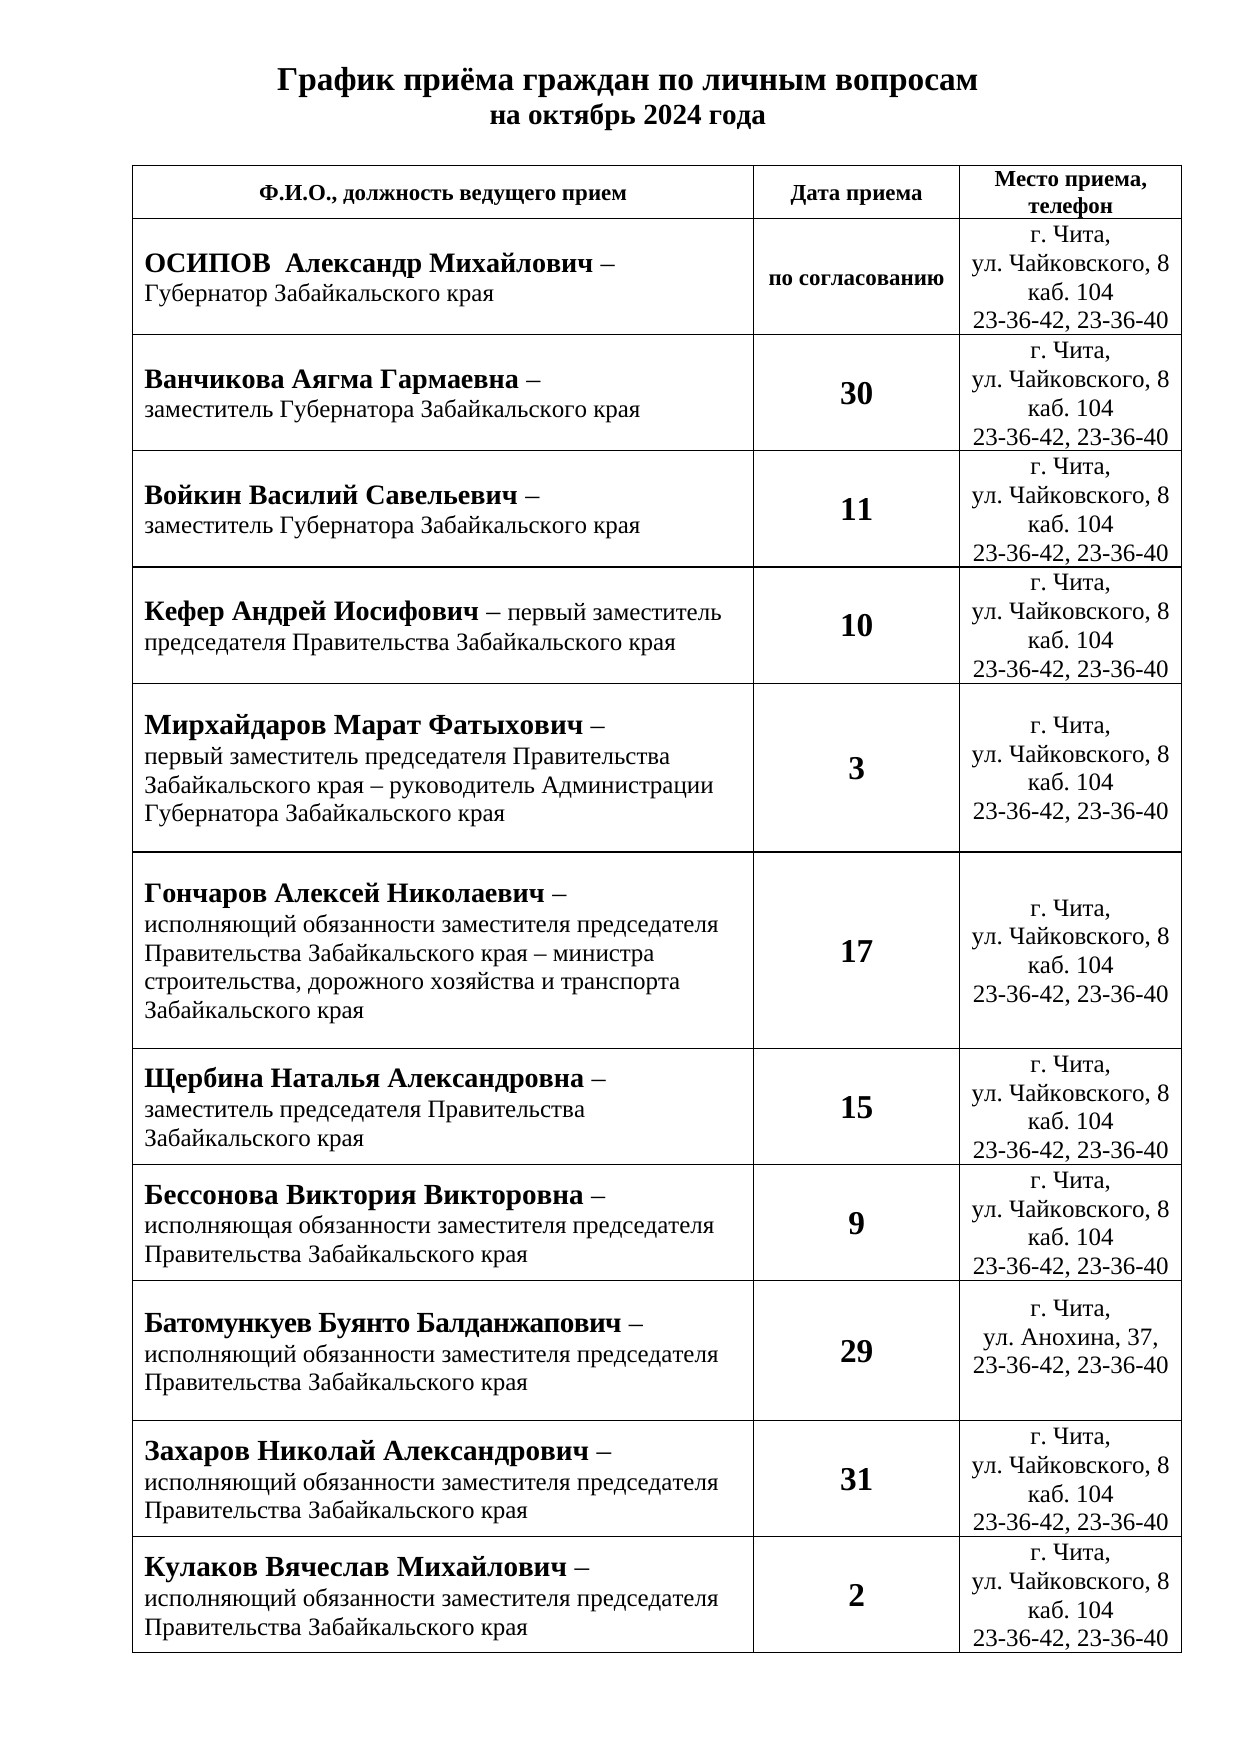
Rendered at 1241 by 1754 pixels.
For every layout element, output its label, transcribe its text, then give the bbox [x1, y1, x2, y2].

table_cell 30 [754, 335, 959, 450]
title на октябрь 2024 года [74, 97, 1181, 131]
table_cell 29 [754, 1281, 959, 1420]
table_cell г. Чита, ул. Анохина, 37, 23-36-42, 23-36-40 [960, 1281, 1181, 1420]
table_cell Щербина Наталья Александровна – заместитель председателя Правительства Забайкальского края [133, 1049, 753, 1164]
table_cell ОСИПОВ Александр Михайлович – Губернатор Забайкальского края [133, 219, 753, 334]
table_header Ф.И.О., должность ведущего прием [133, 166, 753, 218]
table_cell г. Чита, ул. Чайковского, 8 каб. 104 23-36-42, 23-36-40 [960, 684, 1181, 851]
table_header Место приема, телефон [960, 166, 1181, 218]
table_cell Захаров Николай Александрович – исполняющий обязанности заместителя председателя Правительства Забайкальского края [133, 1421, 753, 1536]
table_cell по согласованию [754, 219, 959, 334]
title График приёма граждан по личным вопросам [74, 59, 1181, 97]
table_cell Батомункуев Буянто Балданжапович – исполняющий обязанности заместителя председателя Правительства Забайкальского края [133, 1281, 753, 1420]
table_cell г. Чита, ул. Чайковского, 8 каб. 104 23-36-42, 23-36-40 [960, 568, 1181, 682]
table_cell 15 [754, 1049, 959, 1164]
table_cell Бессонова Виктория Викторовна – исполняющая обязанности заместителя председателя Правительства Забайкальского края [133, 1165, 753, 1280]
table_cell Войкин Василий Савельевич – заместитель Губернатора Забайкальского края [133, 451, 753, 566]
table_cell г. Чита, ул. Чайковского, 8 каб. 104 23-36-42, 23-36-40 [960, 1537, 1181, 1652]
table_cell Кефер Андрей Иосифович – первый заместитель председателя Правительства Забайкальского края [133, 568, 753, 682]
table_cell Мирхайдаров Марат Фатыхович – первый заместитель председателя Правительства Забайкальского края – руководитель Администрации Губернатора Забайкальского края [133, 684, 753, 851]
table_cell 17 [754, 853, 959, 1048]
table_cell 2 [754, 1537, 959, 1652]
table_cell г. Чита, ул. Чайковского, 8 каб. 104 23-36-42, 23-36-40 [960, 219, 1181, 334]
table_cell г. Чита, ул. Чайковского, 8 каб. 104 23-36-42, 23-36-40 [960, 451, 1181, 566]
table_cell Кулаков Вячеслав Михайлович – исполняющий обязанности заместителя председателя Правительства Забайкальского края [133, 1537, 753, 1652]
table_cell 11 [754, 451, 959, 566]
table_cell 10 [754, 568, 959, 682]
table_cell г. Чита, ул. Чайковского, 8 каб. 104 23-36-42, 23-36-40 [960, 1165, 1181, 1280]
table_cell Гончаров Алексей Николаевич – исполняющий обязанности заместителя председателя Правительства Забайкальского края – министра строительства, дорожного хозяйства и транспорта Забайкальского края [133, 853, 753, 1048]
table_cell 31 [754, 1421, 959, 1536]
table_cell 9 [754, 1165, 959, 1280]
table_header Дата приема [754, 166, 959, 218]
table_cell г. Чита, ул. Чайковского, 8 каб. 104 23-36-42, 23-36-40 [960, 335, 1181, 450]
table_cell г. Чита, ул. Чайковского, 8 каб. 104 23-36-42, 23-36-40 [960, 853, 1181, 1048]
table_cell Ванчикова Аягма Гармаевна – заместитель Губернатора Забайкальского края [133, 335, 753, 450]
table_cell г. Чита, ул. Чайковского, 8 каб. 104 23-36-42, 23-36-40 [960, 1049, 1181, 1164]
table_cell г. Чита, ул. Чайковского, 8 каб. 104 23-36-42, 23-36-40 [960, 1421, 1181, 1536]
table_cell 3 [754, 684, 959, 851]
